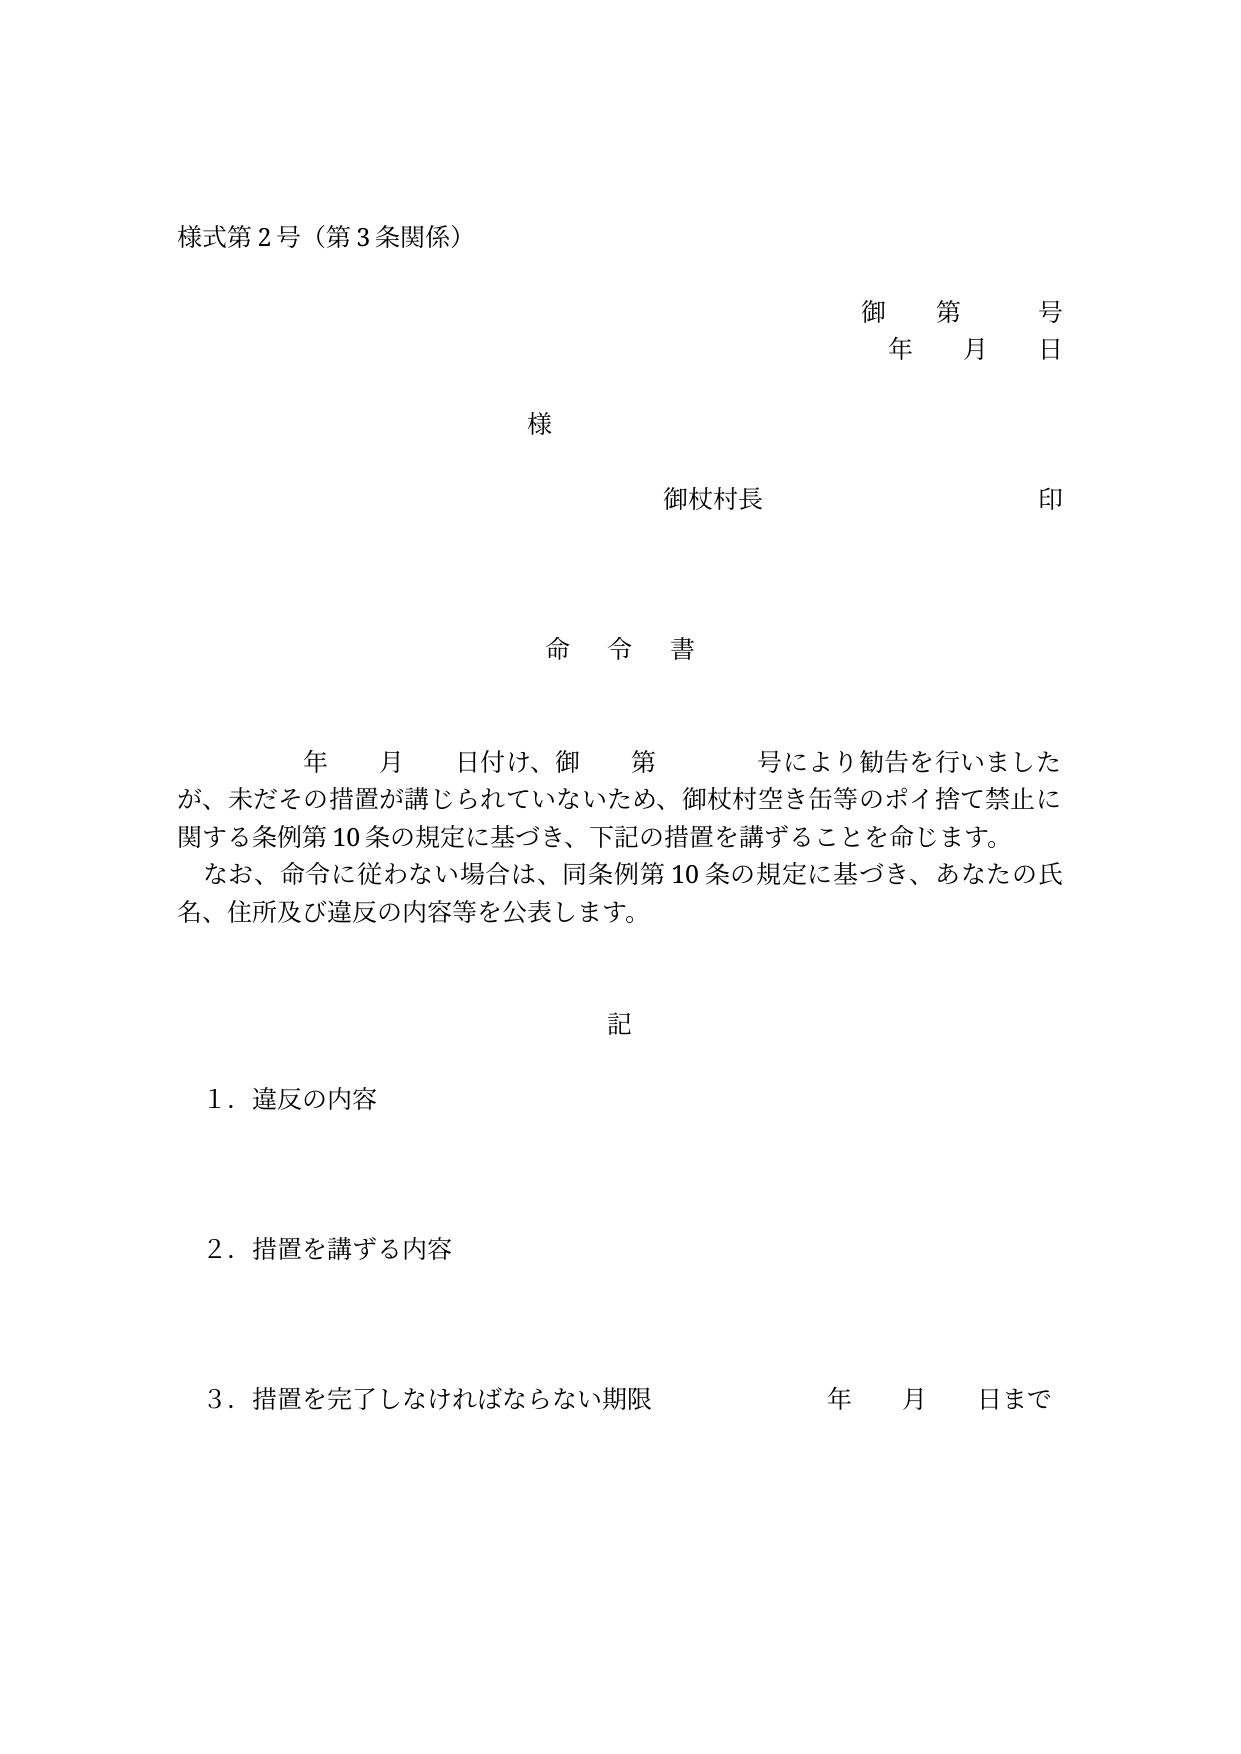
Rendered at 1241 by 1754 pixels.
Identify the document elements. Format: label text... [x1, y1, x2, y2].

text 年 月 日 [177, 329, 1063, 367]
text ３．措置を完了しなければならない期限 年 月 日まで [177, 1379, 1063, 1417]
text 様式第2号（第3条関係） [177, 217, 1063, 254]
text 命令書 [177, 629, 1063, 667]
text 御 第 号 [177, 292, 1063, 329]
subtitle 記 [177, 1004, 1063, 1042]
text １．違反の内容 [177, 1079, 1063, 1117]
text 様 [177, 404, 1063, 442]
text 御杖村長 印 [177, 479, 1063, 517]
text なお、命令に従わない場合は、同条例第10条の規定に基づき、あなたの氏名、住所及び違反の内容等を公表します。 [177, 854, 1063, 929]
text 年 月 日付け、御 第 号により勧告を行いましたが、未だその措置が講じられていないため、御杖村空き缶等のポイ捨て禁止に関する条例第10条の規定に基づき、下記の措置を講ずることを命じます。 [177, 742, 1063, 854]
text ２．措置を講ずる内容 [177, 1229, 1063, 1267]
